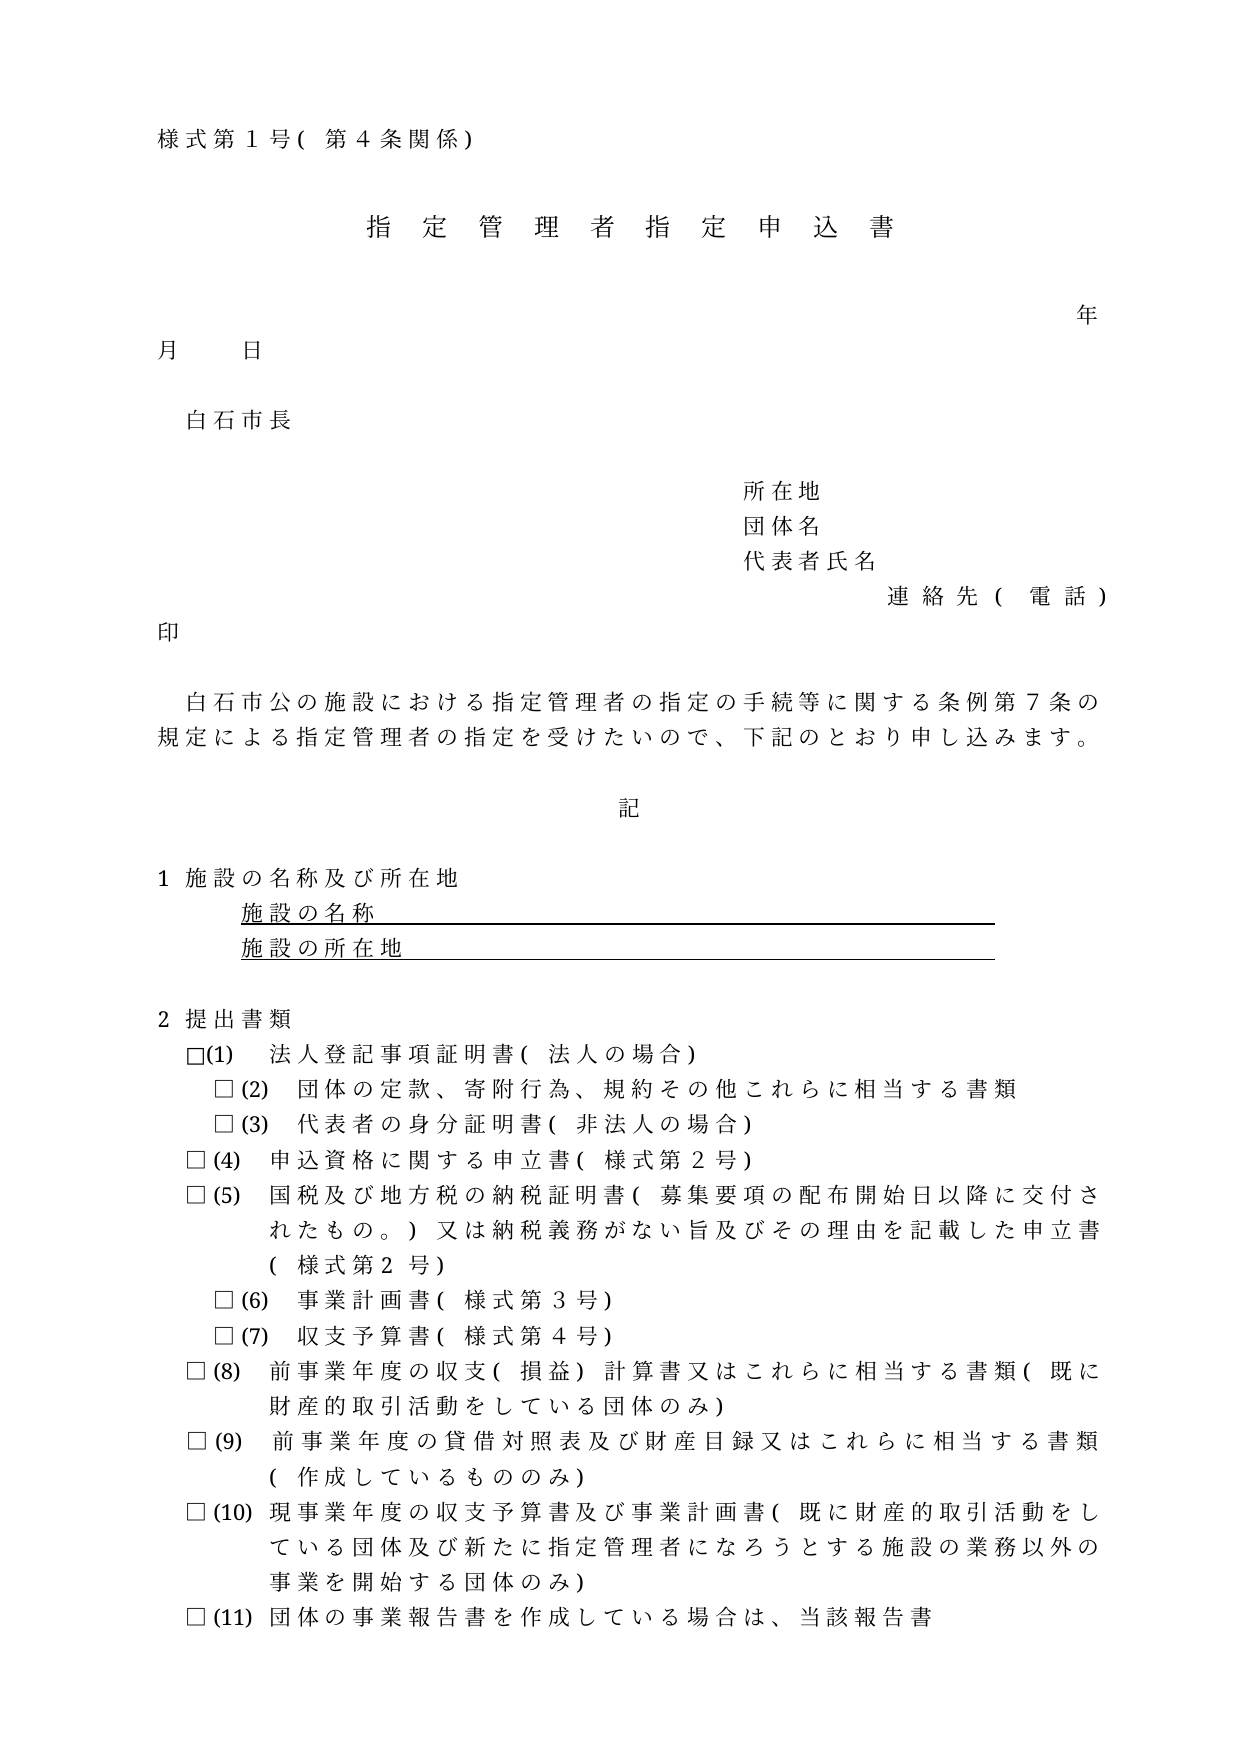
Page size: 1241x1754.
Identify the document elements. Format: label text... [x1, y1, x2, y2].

text □(6) 事業計画書(様式第３号) [157, 1282, 1106, 1317]
text 2 提出書類 [157, 1000, 1106, 1035]
text 施設の名称 [157, 894, 1106, 930]
text 白石市公の施設における指定管理者の指定の手続等に関する条例第７条の規定による指定管理者の指定を受けたいので、下記のとおり申し込みます。 [157, 683, 1106, 754]
text □(2) 団体の定款、寄附行為、規約その他これらに相当する書類 [157, 1071, 1106, 1106]
text □(5) 国税及び地方税の納税証明書(募集要項の配布開始日以降に交付されたもの。) 又は納税義務がない旨及びその理由を記載した申立書(様式第2号) [157, 1176, 1106, 1282]
text 白石市長 [157, 402, 1106, 437]
text □(11) 団体の事業報告書を作成している場合は、当該報告書 [157, 1599, 1106, 1634]
text □(8) 前事業年度の収支(損益)計算書又はこれらに相当する書類(既に財産的取引活動をしている団体のみ) [157, 1352, 1106, 1423]
text 連絡先(電話) 印 [157, 578, 1106, 648]
text 様式第１号(第４条関係) [157, 120, 1106, 155]
text □(1) 法人登記事項証明書(法人の場合) [157, 1035, 1106, 1071]
text 所在地 [157, 472, 1106, 507]
text □(4) 申込資格に関する申立書(様式第２号) [157, 1141, 1106, 1176]
text 指 定 管 理 者 指 定 申 込 書 [157, 190, 1106, 261]
text 年 月 日 [157, 296, 1106, 366]
text 1 施設の名称及び所在地 [157, 859, 1106, 894]
text 記 [157, 789, 1106, 824]
text □(10) 現事業年度の収支予算書及び事業計画書(既に財産的取引活動をしている団体及び新たに指定管理者になろうとする施設の業務以外の事業を開始する団体のみ) [157, 1493, 1106, 1599]
text 代表者氏名 [157, 542, 1106, 578]
text □(7) 収支予算書(様式第４号) [157, 1317, 1106, 1352]
text 施設の所在地 [157, 930, 1106, 965]
text □(3) 代表者の身分証明書(非法人の場合) [157, 1106, 1106, 1141]
text 団体名 [157, 507, 1106, 542]
text □(9) 前事業年度の貸借対照表及び財産目録又はこれらに相当する書類(作成しているもののみ) [157, 1423, 1106, 1493]
